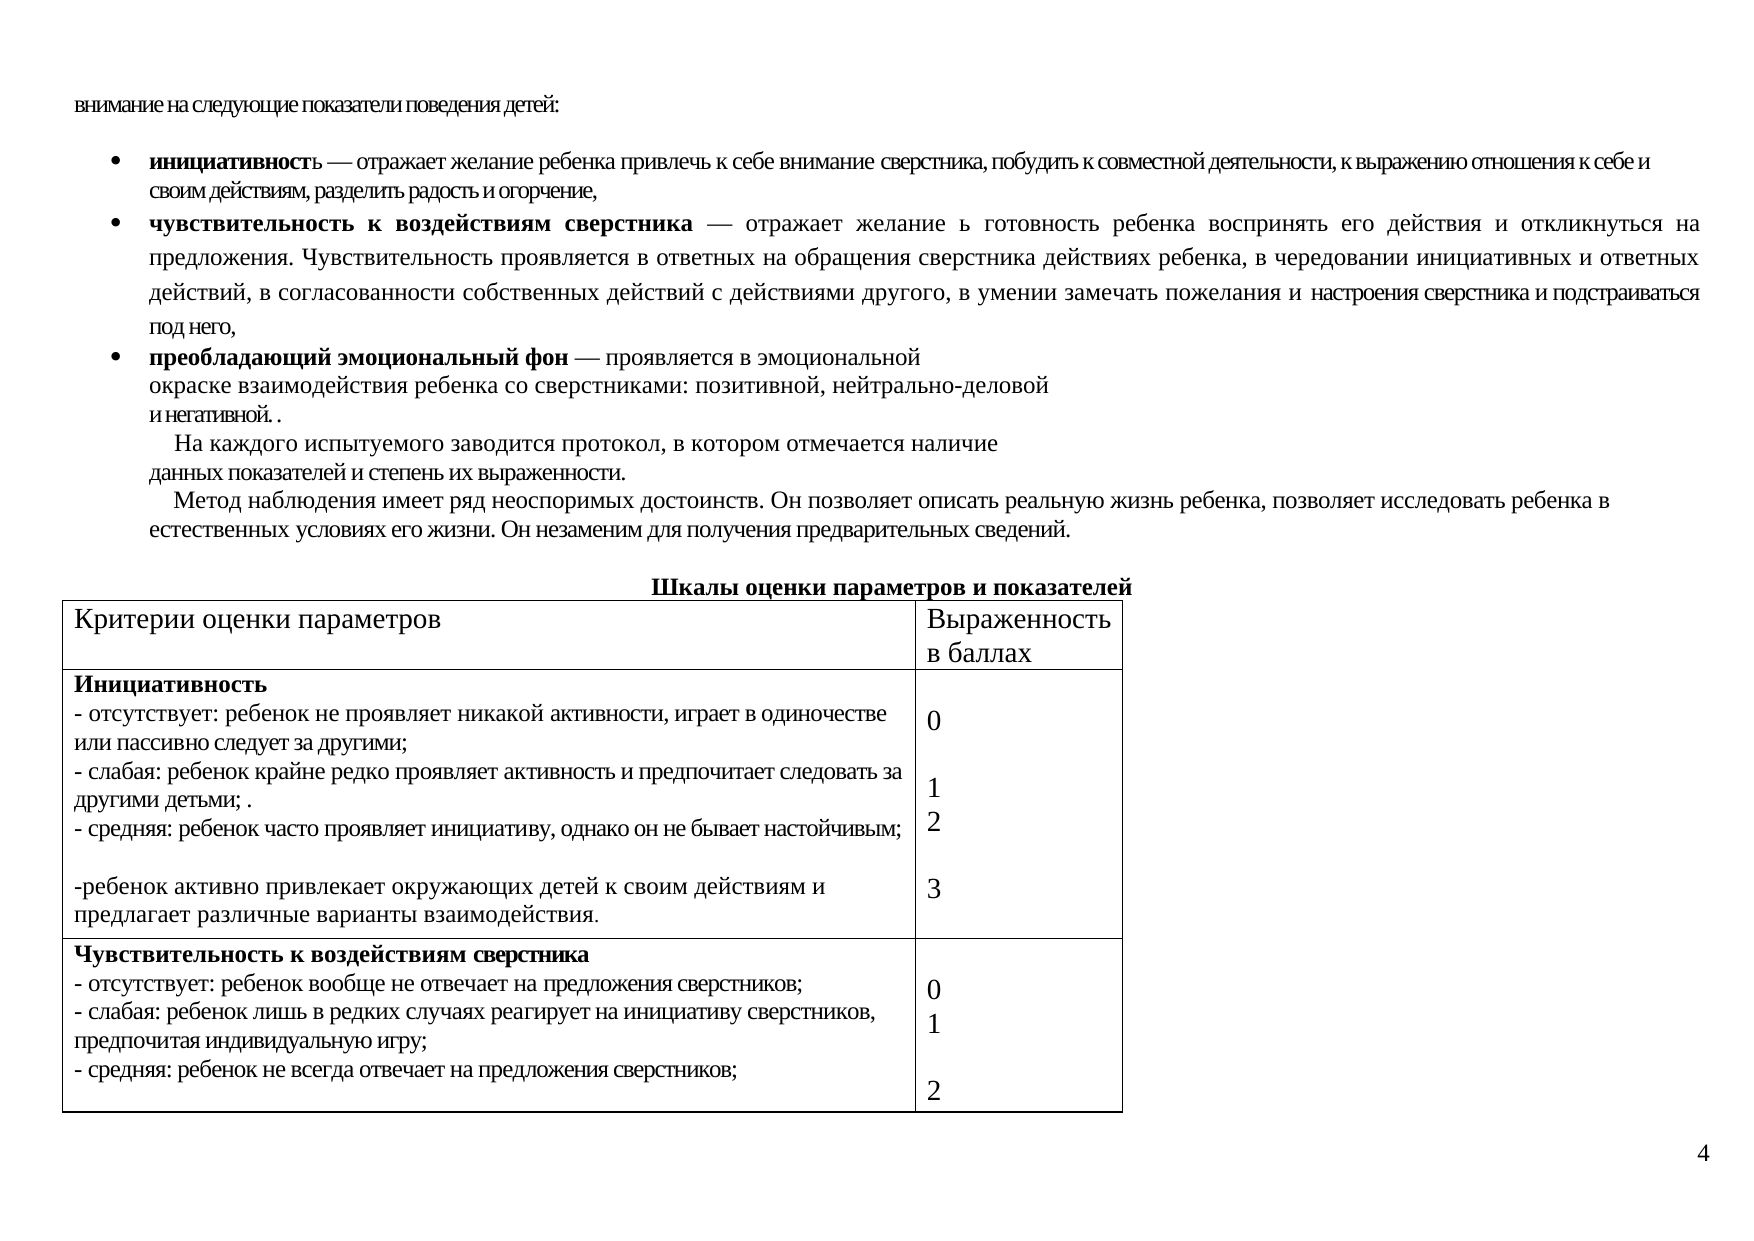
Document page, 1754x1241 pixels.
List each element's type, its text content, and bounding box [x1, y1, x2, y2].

table_cell Инициативность - отсутствует: ребенок не проявляет никакой активности, играет в одиночестве или пассивно следует за другими; - слабая: ребенок крайне редко проявляет активность и предпочитает следовать за другими детьми; . - средняя: ребенок часто проявляет инициативу, однако он не бывает настойчивым; -ребенок активно привлекает окружающих детей к своим действиям и предлагает различные варианты взаимодействия. [63, 670, 915, 938]
table_header Критерии оценки параметров [63, 601, 915, 668]
text На каждого испытуемого заводится протокол, в котором отмечается наличие данных показателей и степень их выраженности. [149, 428, 1709, 485]
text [74, 89, 1709, 117]
text Метод наблюдения имеет ряд неоспоримых достоинств. Он позволяет описать реальную жизнь ребенка, позволяет исследовать ребенка в естественных условиях его жизни. Он незаменим для получения предварительных сведений. [149, 485, 1709, 543]
text Шкалы оценки параметров и показателей [74, 572, 1709, 600]
list преобладающий эмоциональный фон — проявляется в эмоциональной окраске взаимодействия ребенка со сверстниками: позитивной, нейтрально-деловой и негативной. . [111, 342, 1709, 428]
table_cell 0 1 2 3 [916, 670, 1122, 938]
table_header Выраженность в баллах [916, 601, 1122, 668]
list чувствительность к воздействиям сверстника — отражает желание ь готовность ребенка воспринять его действия и откликнуться на предложения. Чувствительность проявляется в ответных на обращения сверстника действиях ребенка, в чередовании инициативных и ответных действий, в согласованности собственных действий с действиями другого, в умении замечать пожелания и настроения сверстника и подстраиваться под него, [111, 204, 1701, 342]
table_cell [63, 939, 915, 1111]
table_cell 0 1 2 3 [916, 939, 1122, 1111]
list инициативность — отражает желание ребенка привлечь к себе внимание сверстника, побудить к совместной деятельности, к выражению отношения к себе и своим действиям, разделить радость и огорчение, [111, 146, 1709, 204]
